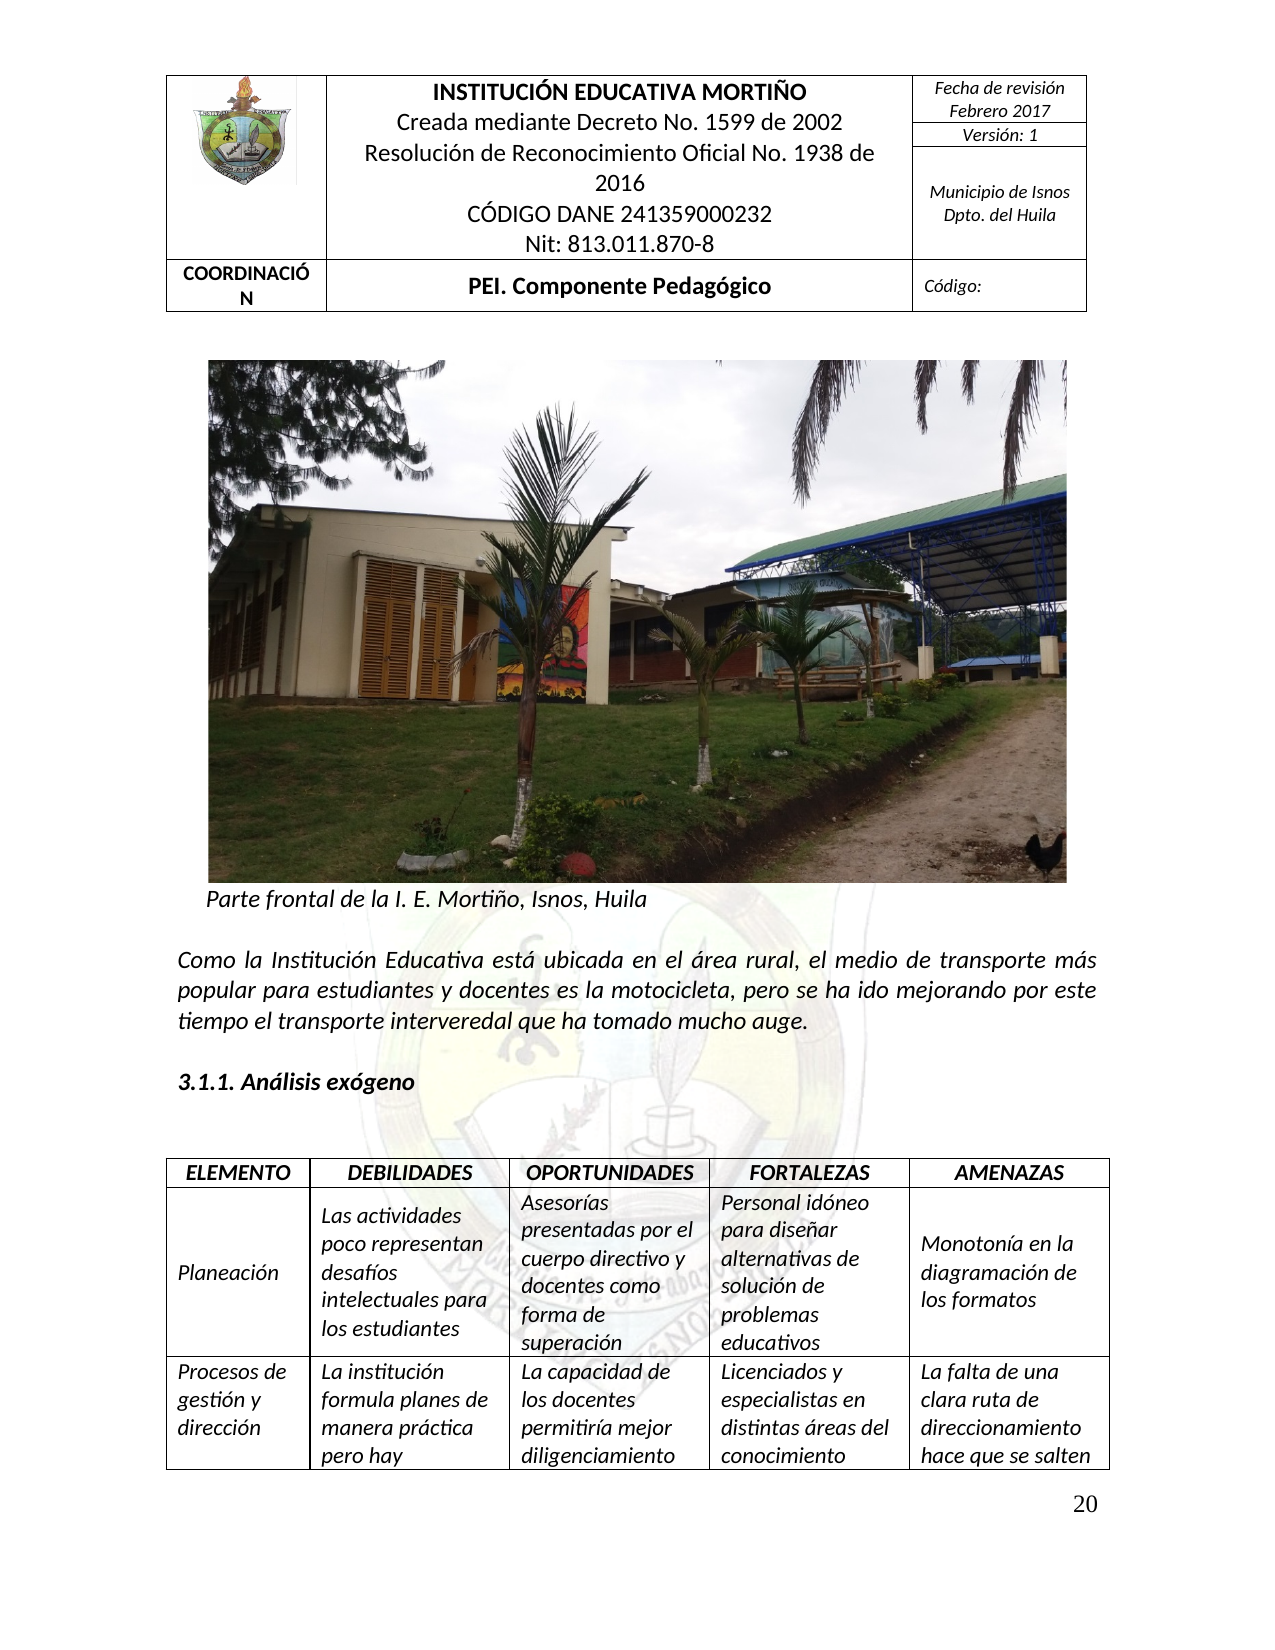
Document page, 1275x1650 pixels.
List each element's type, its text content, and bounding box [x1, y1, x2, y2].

table_cell Procesos de gestión y dirección [167, 1357, 309, 1469]
picture [191, 76, 297, 185]
table_header ELEMENTO [167, 1159, 309, 1187]
text Como la Institución Educativa está ubicada en el área rural, el medio de transporte más popular para estudiantes y docentes es la motocicleta, pero se ha ido mejorando por este tiempo el transporte interveredal que ha tomado mucho auge. [177, 944, 1098, 1035]
table_cell Las actividades poco representan desafíos intelectuales para los estudiantes [311, 1188, 509, 1356]
text Parte frontal de la I. E. Mortiño, Isnos, Huila [177, 883, 1098, 913]
table_cell Personal idóneo para diseñar alternativas de solución de problemas educativos [710, 1188, 909, 1356]
table_cell Planeación [167, 1188, 309, 1356]
table_header OPORTUNIDADES [510, 1159, 709, 1187]
table_cell Licenciados y especialistas en distintas áreas del conocimiento humano [710, 1357, 909, 1469]
table_header DEBILIDADES [311, 1159, 509, 1187]
table_cell Monotonía en la diagramación de los formatos [910, 1188, 1109, 1356]
text 3.1.1. Análisis exógeno [177, 1066, 1098, 1096]
table_cell La institución formula planes de manera práctica pero hay debilidades de su implementación [311, 1357, 509, 1469]
table_cell Asesorías presentadas por el cuerpo directivo y docentes como forma de superación [510, 1188, 709, 1356]
picture [208, 360, 1067, 883]
table_header FORTALEZAS [710, 1159, 909, 1187]
table_cell La capacidad de los docentes permitiría mejor diligenciamiento de solicitudes [510, 1357, 709, 1469]
table_cell La falta de una clara ruta de direccionamiento hace que se salten algunos procesos [910, 1357, 1109, 1469]
table_header AMENAZAS [910, 1159, 1109, 1187]
